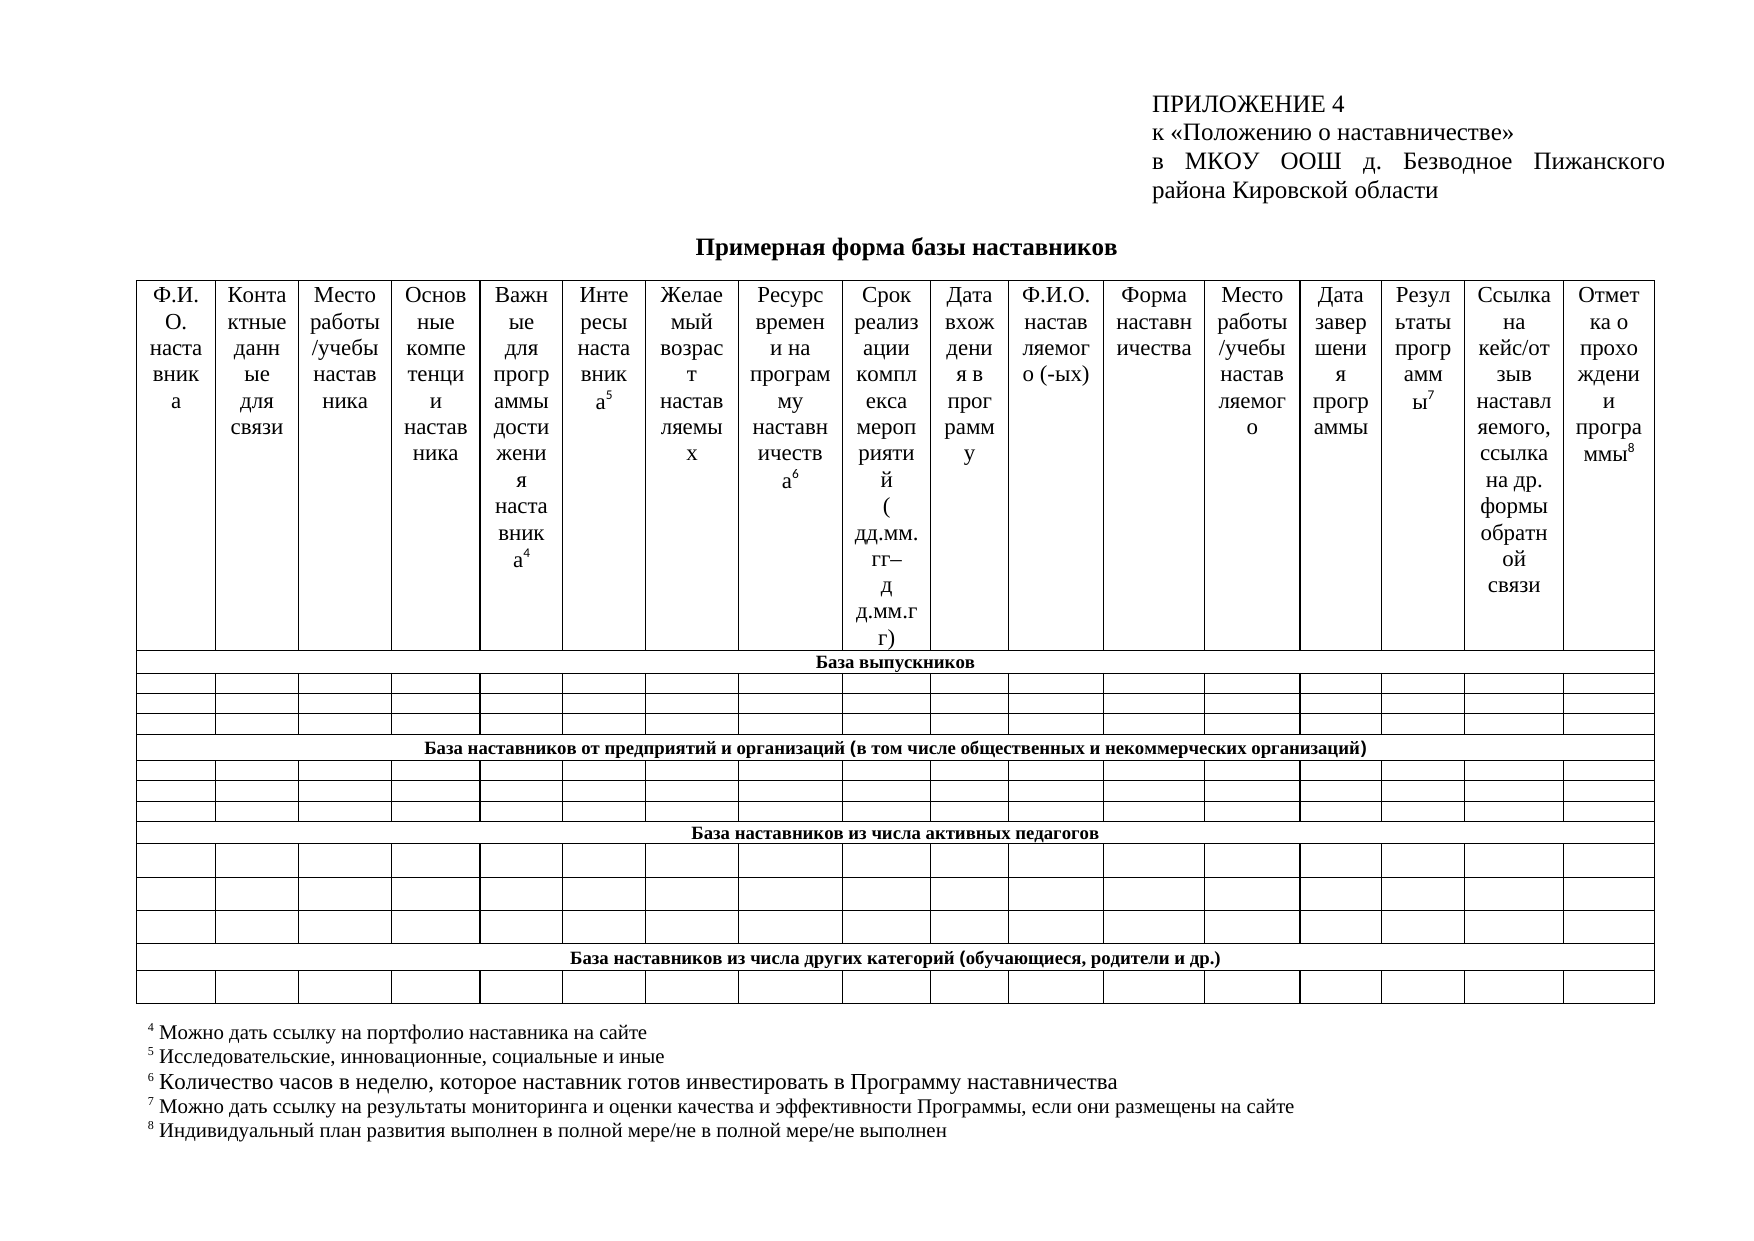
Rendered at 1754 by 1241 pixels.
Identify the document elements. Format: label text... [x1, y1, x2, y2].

table_header Срок реализации комплекса мероприятий (дд.мм.гг–дд.мм.гг) [843, 281, 930, 650]
table_cell [299, 911, 391, 943]
table_cell [563, 971, 645, 1003]
table_cell [481, 971, 562, 1003]
table_cell [1564, 802, 1654, 821]
table_cell [1205, 844, 1299, 877]
table_cell [1564, 911, 1654, 943]
table_cell [1564, 971, 1654, 1003]
table_cell [563, 844, 645, 877]
table_cell [216, 674, 298, 693]
table_cell [1301, 971, 1381, 1003]
table_cell База наставников от предприятий и организаций (в том числе общественных и некоммерческих организаций) [137, 735, 1654, 760]
table_cell [1564, 781, 1654, 801]
table_cell [739, 971, 842, 1003]
table_cell [1564, 844, 1654, 877]
table_cell [843, 878, 930, 910]
table_cell [1465, 714, 1563, 733]
table_cell [392, 844, 479, 877]
table_cell [931, 714, 1008, 733]
table_cell [1564, 674, 1654, 693]
table_cell [563, 674, 645, 693]
table_cell [1205, 802, 1299, 821]
table_cell [1104, 674, 1204, 693]
table_header Дата вхождения в программу [931, 281, 1008, 650]
table_cell [1009, 674, 1103, 693]
table_cell База выпускников [137, 651, 1654, 673]
table_cell [137, 781, 215, 801]
table_cell [392, 761, 479, 780]
table_cell [563, 781, 645, 801]
table_cell [392, 802, 479, 821]
text к «Положению о наставничестве» [1152, 117, 1665, 146]
table_cell [563, 802, 645, 821]
table_cell [216, 761, 298, 780]
table_cell [137, 878, 215, 910]
table_cell [216, 802, 298, 821]
table_cell [1301, 674, 1381, 693]
table_cell [1564, 694, 1654, 713]
table_cell [1465, 802, 1563, 821]
table_cell [1205, 761, 1299, 780]
table_cell [931, 878, 1008, 910]
table_cell [646, 674, 738, 693]
table_cell [1382, 911, 1464, 943]
table_cell [1465, 911, 1563, 943]
table_cell [216, 714, 298, 733]
table_cell [843, 802, 930, 821]
table_cell [137, 761, 215, 780]
table_cell [1009, 714, 1103, 733]
table_cell [1009, 971, 1103, 1003]
table_cell [1564, 878, 1654, 910]
table_cell [1382, 802, 1464, 821]
table_cell [137, 802, 215, 821]
table_cell [392, 911, 479, 943]
table_cell [1104, 878, 1204, 910]
table_cell [646, 802, 738, 821]
table_cell [739, 674, 842, 693]
table_cell [843, 694, 930, 713]
table_cell [137, 714, 215, 733]
table_header Ф.И.О. наставника [137, 281, 215, 650]
table_cell [1465, 761, 1563, 780]
table_cell [137, 694, 215, 713]
table_cell [1564, 714, 1654, 733]
table_cell [563, 714, 645, 733]
table_cell [843, 971, 930, 1003]
table_cell [481, 714, 562, 733]
table_cell [137, 911, 215, 943]
table_cell [1382, 674, 1464, 693]
table_cell [1009, 802, 1103, 821]
table_header Ресурс времени на программу наставничества [739, 281, 842, 650]
table_cell [1564, 761, 1654, 780]
table_cell [392, 674, 479, 693]
table_cell [1104, 911, 1204, 943]
table_cell [843, 844, 930, 877]
table_cell [1104, 781, 1204, 801]
table_cell [216, 971, 298, 1003]
table_cell [1205, 878, 1299, 910]
table_cell [739, 878, 842, 910]
table_cell [931, 674, 1008, 693]
table_cell [1465, 674, 1563, 693]
table_cell [299, 781, 391, 801]
table_cell [216, 911, 298, 943]
table_cell [1301, 761, 1381, 780]
table_cell [1104, 761, 1204, 780]
table_cell [1205, 714, 1299, 733]
table_cell [646, 694, 738, 713]
table_cell [1301, 781, 1381, 801]
table_cell [931, 802, 1008, 821]
table_cell [1465, 971, 1563, 1003]
table_cell [1382, 694, 1464, 713]
table_header Основные компетенции наставника [392, 281, 479, 650]
table_cell [739, 714, 842, 733]
table_cell [646, 714, 738, 733]
text ПРИЛОЖЕНИЕ 4 [1152, 89, 1665, 117]
table_cell [1009, 844, 1103, 877]
table_cell [1009, 694, 1103, 713]
table_cell [1205, 781, 1299, 801]
table_header Ф.И.О. наставляемого (-ых) [1009, 281, 1103, 650]
table_cell [481, 674, 562, 693]
table_cell [1382, 761, 1464, 780]
table_cell [1301, 878, 1381, 910]
table_cell [931, 911, 1008, 943]
table_cell [392, 971, 479, 1003]
table_cell [299, 878, 391, 910]
table_cell [739, 694, 842, 713]
table_cell [1382, 878, 1464, 910]
table_cell [1382, 844, 1464, 877]
table_cell [843, 781, 930, 801]
table_header Форма наставничества [1104, 281, 1204, 650]
table_cell [481, 911, 562, 943]
table_cell [931, 781, 1008, 801]
table_cell [646, 971, 738, 1003]
table_cell [481, 761, 562, 780]
table_cell [1465, 694, 1563, 713]
table_cell [843, 761, 930, 780]
table_cell [1465, 878, 1563, 910]
table_cell [1104, 802, 1204, 821]
table_cell [216, 844, 298, 877]
table_cell [392, 694, 479, 713]
table_cell [481, 781, 562, 801]
table_cell [1382, 971, 1464, 1003]
table_cell [1009, 761, 1103, 780]
table_cell [1301, 802, 1381, 821]
table_cell [646, 844, 738, 877]
table_cell [739, 844, 842, 877]
table_cell [1104, 844, 1204, 877]
table_cell [1009, 911, 1103, 943]
table_header Место работы/учебы наставляемого [1205, 281, 1299, 650]
table_header Результаты программы [1382, 281, 1464, 650]
table_cell [1009, 878, 1103, 910]
table_cell [1301, 844, 1381, 877]
table_cell [563, 761, 645, 780]
table_cell [1465, 781, 1563, 801]
table_cell [1301, 911, 1381, 943]
table_cell [137, 844, 215, 877]
table_cell [646, 761, 738, 780]
table_cell [1301, 694, 1381, 713]
table_cell [299, 694, 391, 713]
table_cell База наставников из числа других категорий (обучающиеся, родители и др.) [137, 944, 1654, 970]
table_cell [299, 674, 391, 693]
table_cell [646, 911, 738, 943]
table_cell [843, 714, 930, 733]
table_cell [739, 761, 842, 780]
table_cell [299, 844, 391, 877]
table_cell [299, 971, 391, 1003]
table_header Отметка о прохождении программы [1564, 281, 1654, 650]
table_header Место работы/учебы наставника [299, 281, 391, 650]
table_header Желаемый возраст наставляемых [646, 281, 738, 650]
table_cell [481, 844, 562, 877]
table_cell [299, 802, 391, 821]
table_cell [392, 714, 479, 733]
table_cell [739, 781, 842, 801]
table_cell [1104, 971, 1204, 1003]
table_cell [1465, 844, 1563, 877]
table_cell [931, 761, 1008, 780]
table_cell [563, 878, 645, 910]
table_cell [216, 878, 298, 910]
table_header Важные для программы достижения наставника [481, 281, 562, 650]
table_cell [299, 761, 391, 780]
table_cell [1205, 911, 1299, 943]
table_cell [481, 694, 562, 713]
text в МКОУ ООШ д. Безводное Пижанского района Кировской области [1152, 146, 1665, 204]
table_cell [843, 911, 930, 943]
table_cell [1205, 674, 1299, 693]
table_cell База наставников из числа активных педагогов [137, 822, 1654, 843]
table_cell [1104, 694, 1204, 713]
table_cell [931, 844, 1008, 877]
table_header Ссылка на кейс/отзыв наставляемого, ссылка на др. формы обратной связи [1465, 281, 1563, 650]
table_cell [563, 694, 645, 713]
table_cell [1382, 714, 1464, 733]
table_cell [392, 878, 479, 910]
table_cell [1301, 714, 1381, 733]
table_cell [563, 911, 645, 943]
table_cell [1382, 781, 1464, 801]
table_cell [299, 714, 391, 733]
table_cell [1104, 714, 1204, 733]
table_cell [739, 911, 842, 943]
table_cell [481, 878, 562, 910]
table_cell [481, 802, 562, 821]
table_header Контактные данные для связи [216, 281, 298, 650]
table_cell [392, 781, 479, 801]
table_cell [843, 674, 930, 693]
table_cell [646, 781, 738, 801]
table_cell [1205, 971, 1299, 1003]
table_cell [137, 674, 215, 693]
list Примерная форма базы наставников [148, 232, 1665, 261]
table_cell [646, 878, 738, 910]
table_cell [216, 694, 298, 713]
table_cell [1009, 781, 1103, 801]
table_cell [1205, 694, 1299, 713]
table_header Интересы наставника [563, 281, 645, 650]
table_cell [931, 694, 1008, 713]
table_cell [137, 971, 215, 1003]
table_header Дата завершения программы [1301, 281, 1381, 650]
table_cell [931, 971, 1008, 1003]
table_cell [739, 802, 842, 821]
table_cell [216, 781, 298, 801]
